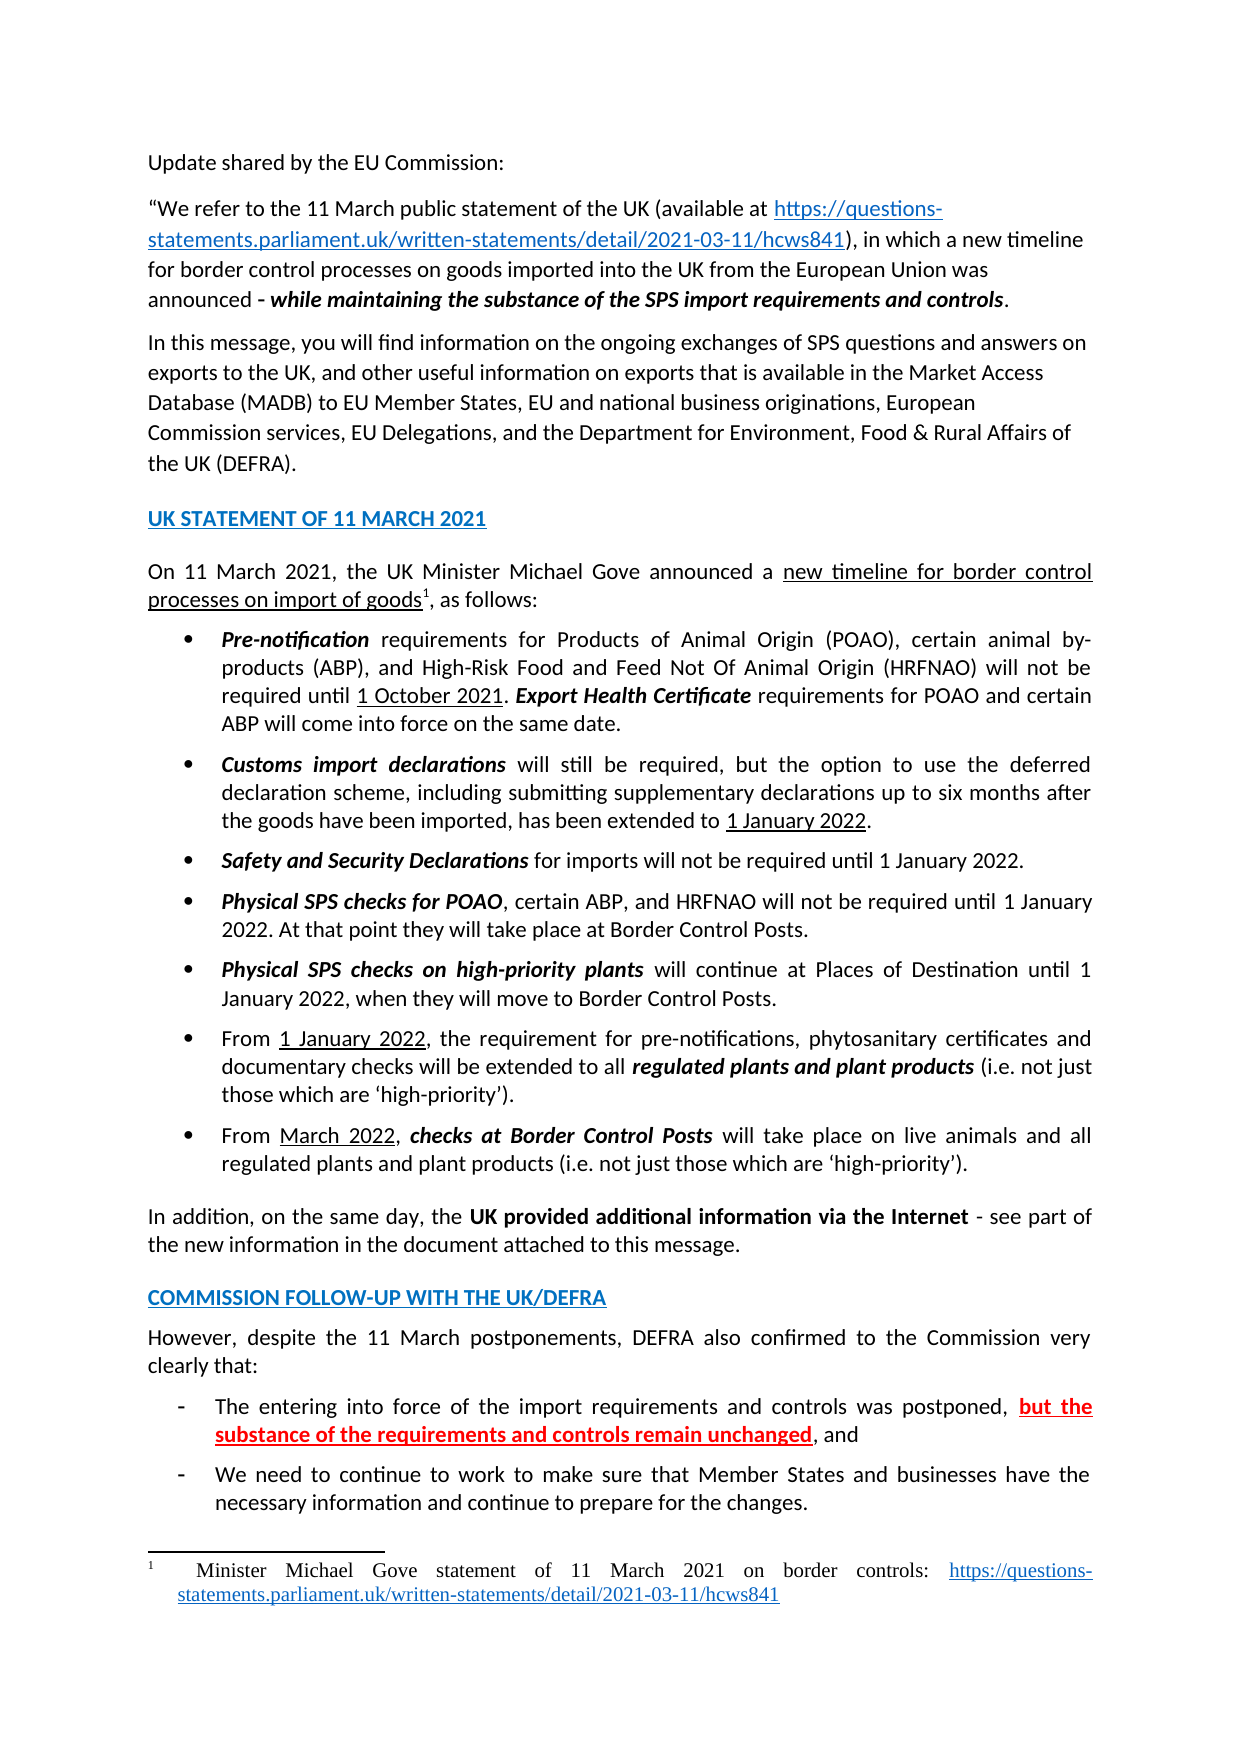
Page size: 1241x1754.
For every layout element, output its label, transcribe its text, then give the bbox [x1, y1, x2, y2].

text In this message, you will find information on the ongoing exchanges of SPS questions and answers on exports to the UK, and other useful information on exports that is available in the Market Access Database (MADB) to EU Member States, EU and national business originations, European Commission services, EU Delegations, and the Department for Environment, Food & Rural Affairs of the UK (DEFRA). [148, 328, 1093, 477]
list From 1 January 2022, the requirement for pre-notifications, phytosanitary certificates and documentary checks will be extended to all regulated plants and plant products (i.e. not just those which are ‘high-priority’). [184, 1024, 1093, 1108]
list UK STATEMENT OF 11 MARCH 2021 [148, 504, 1093, 532]
text “We refer to the 11 March public statement of the UK (available at https://questions-statements.parliament.uk/written-statements/detail/2021-03-11/hcws841), in which a new timeline for border control processes on goods imported into the UK from the European Union was announced while maintaining the substance of the SPS import requirements and controls. [148, 194, 1093, 313]
list Pre-notification requirements for Products of Animal Origin (POAO), certain animal by-products (ABP), and High-Risk Food and Feed Not Of Animal Origin (HRFNAO) will not be required until 1 October 2021. Export Health Certificate requirements for POAO and certain ABP will come into force on the same date. [184, 625, 1093, 737]
list On 11 March 2021, the UK Minister Michael Gove announced a new timeline for border control processes on import of goods, as follows: [148, 557, 1093, 613]
list Safety and Security Declarations for imports will not be required until 1 January 2022. [184, 847, 1093, 874]
list COMMISSION FOLLOW-UP WITH THE UK/DEFRA [148, 1283, 1093, 1311]
list However, despite the 11 March postponements, DEFRA also confirmed to the Commission very clearly that: [148, 1323, 1093, 1379]
list Physical SPS checks for POAO, certain ABP, and HRFNAO will not be required until 1 January 2022. At that point they will take place at Border Control Posts. [184, 887, 1093, 943]
list Customs import declarations will still be required, but the option to use the deferred declaration scheme, including submitting supplementary declarations up to six months after the goods have been imported, has been extended to 1 January 2022. [184, 750, 1093, 834]
list In addition, on the same day, the UK provided additional information via the Internet - see part of the new information in the document attached to this message. [148, 1202, 1093, 1258]
list We need to continue to work to make sure that Member States and businesses have the necessary information and continue to prepare for the changes. [177, 1460, 1093, 1516]
text Update shared by the EU Commission: [148, 148, 1093, 176]
list The entering into force of the import requirements and controls was postponed, but the substance of the requirements and controls remain unchanged, and [177, 1392, 1093, 1448]
list From March 2022, checks at Border Control Posts will take place on live animals and all regulated plants and plant products (i.e. not just those which are ‘high-priority’). [184, 1121, 1093, 1177]
list Physical SPS checks on high-priority plants will continue at Places of Destination until 1 January 2022, when they will move to Border Control Posts. [184, 956, 1093, 1012]
